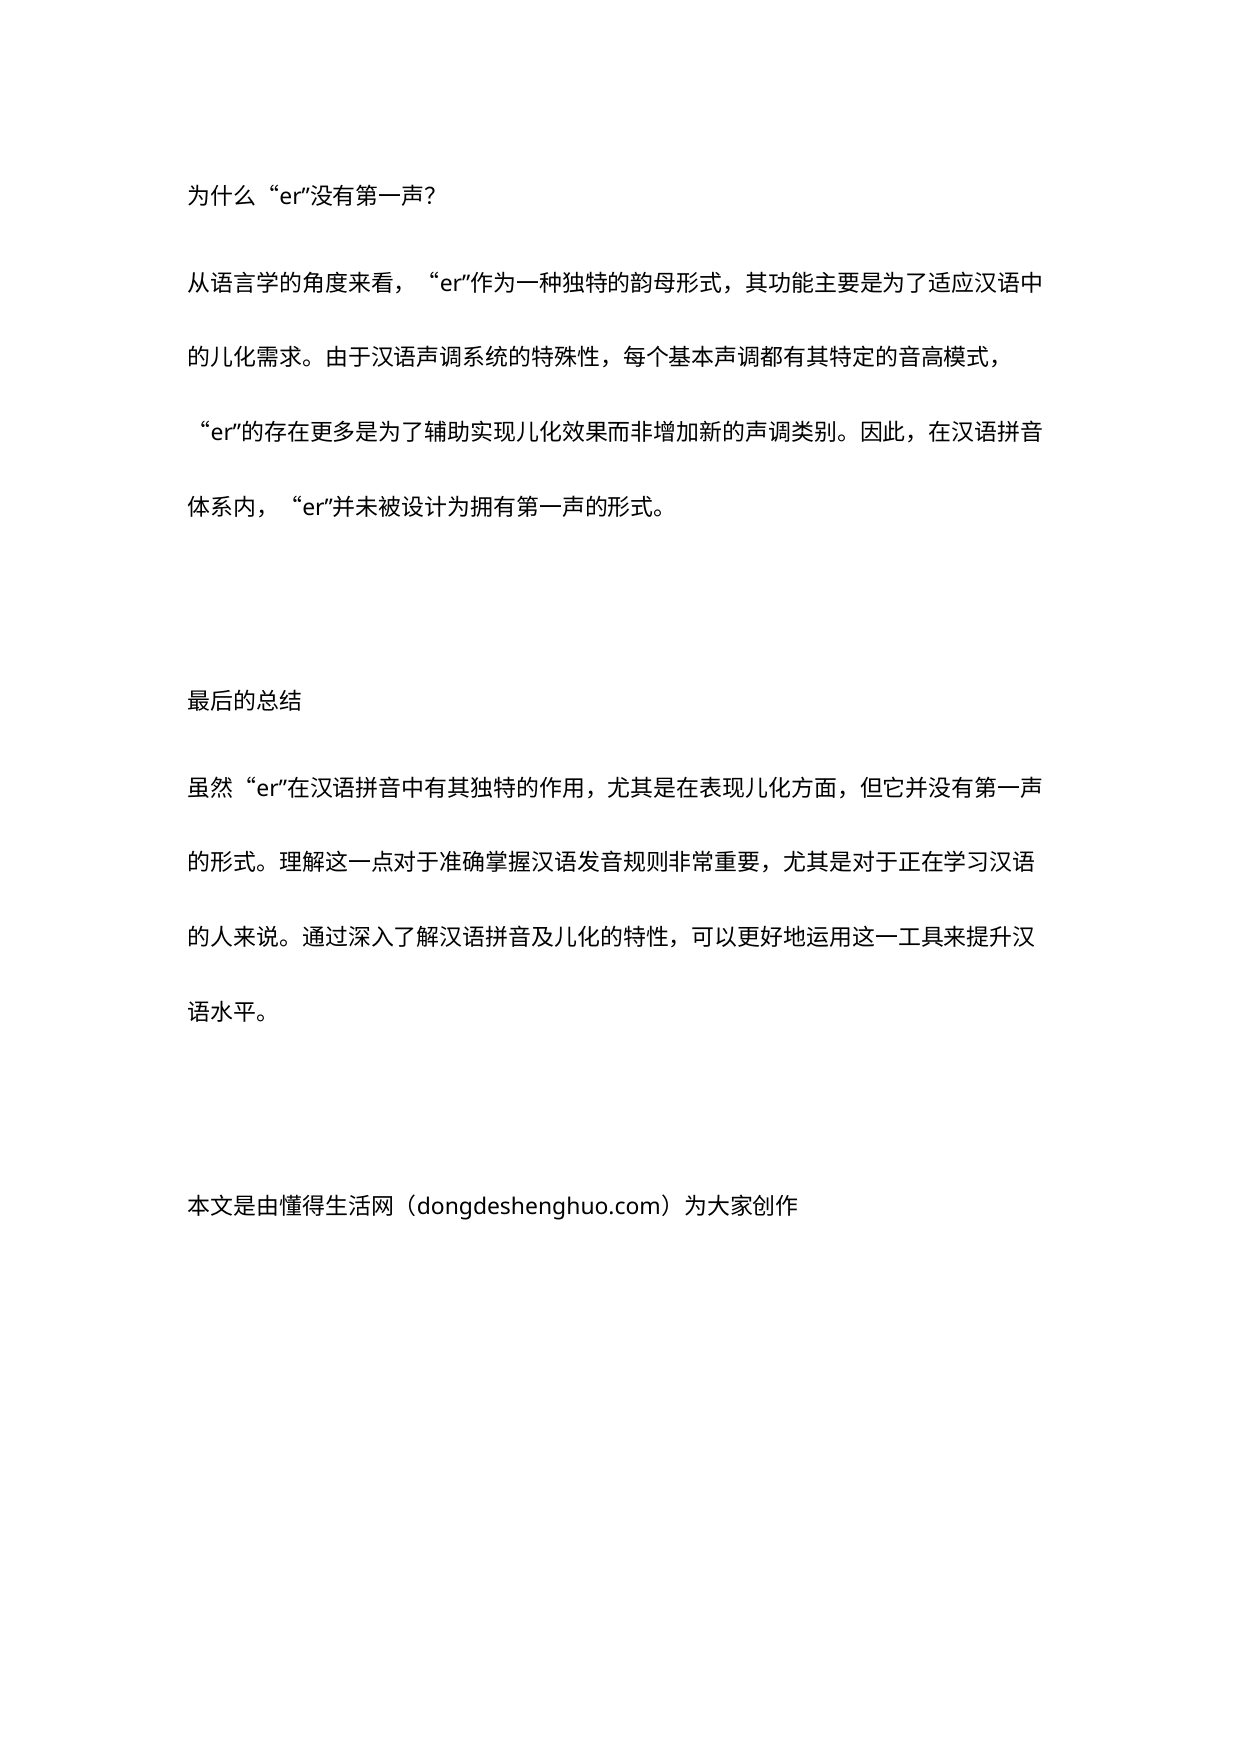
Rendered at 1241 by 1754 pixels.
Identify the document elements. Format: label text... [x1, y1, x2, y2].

text 为什么“er”没有第一声？ [187, 162, 1053, 227]
text 本文是由懂得生活网（dongdeshenghuo.com）为大家创作 [187, 1172, 1053, 1237]
text 从语言学的角度来看，“er”作为一种独特的韵母形式，其功能主要是为了适应汉语中的儿化需求。由于汉语声调系统的特殊性，每个基本声调都有其特定的音高模式，“er”的存在更多是为了辅助实现儿化效果而非增加新的声调类别。因此，在汉语拼音体系内，“er”并未被设计为拥有第一声的形式。 [187, 249, 1053, 538]
text 最后的总结 [187, 667, 1053, 732]
text 虽然“er”在汉语拼音中有其独特的作用，尤其是在表现儿化方面，但它并没有第一声的形式。理解这一点对于准确掌握汉语发音规则非常重要，尤其是对于正在学习汉语的人来说。通过深入了解汉语拼音及儿化的特性，可以更好地运用这一工具来提升汉语水平。 [187, 754, 1053, 1043]
